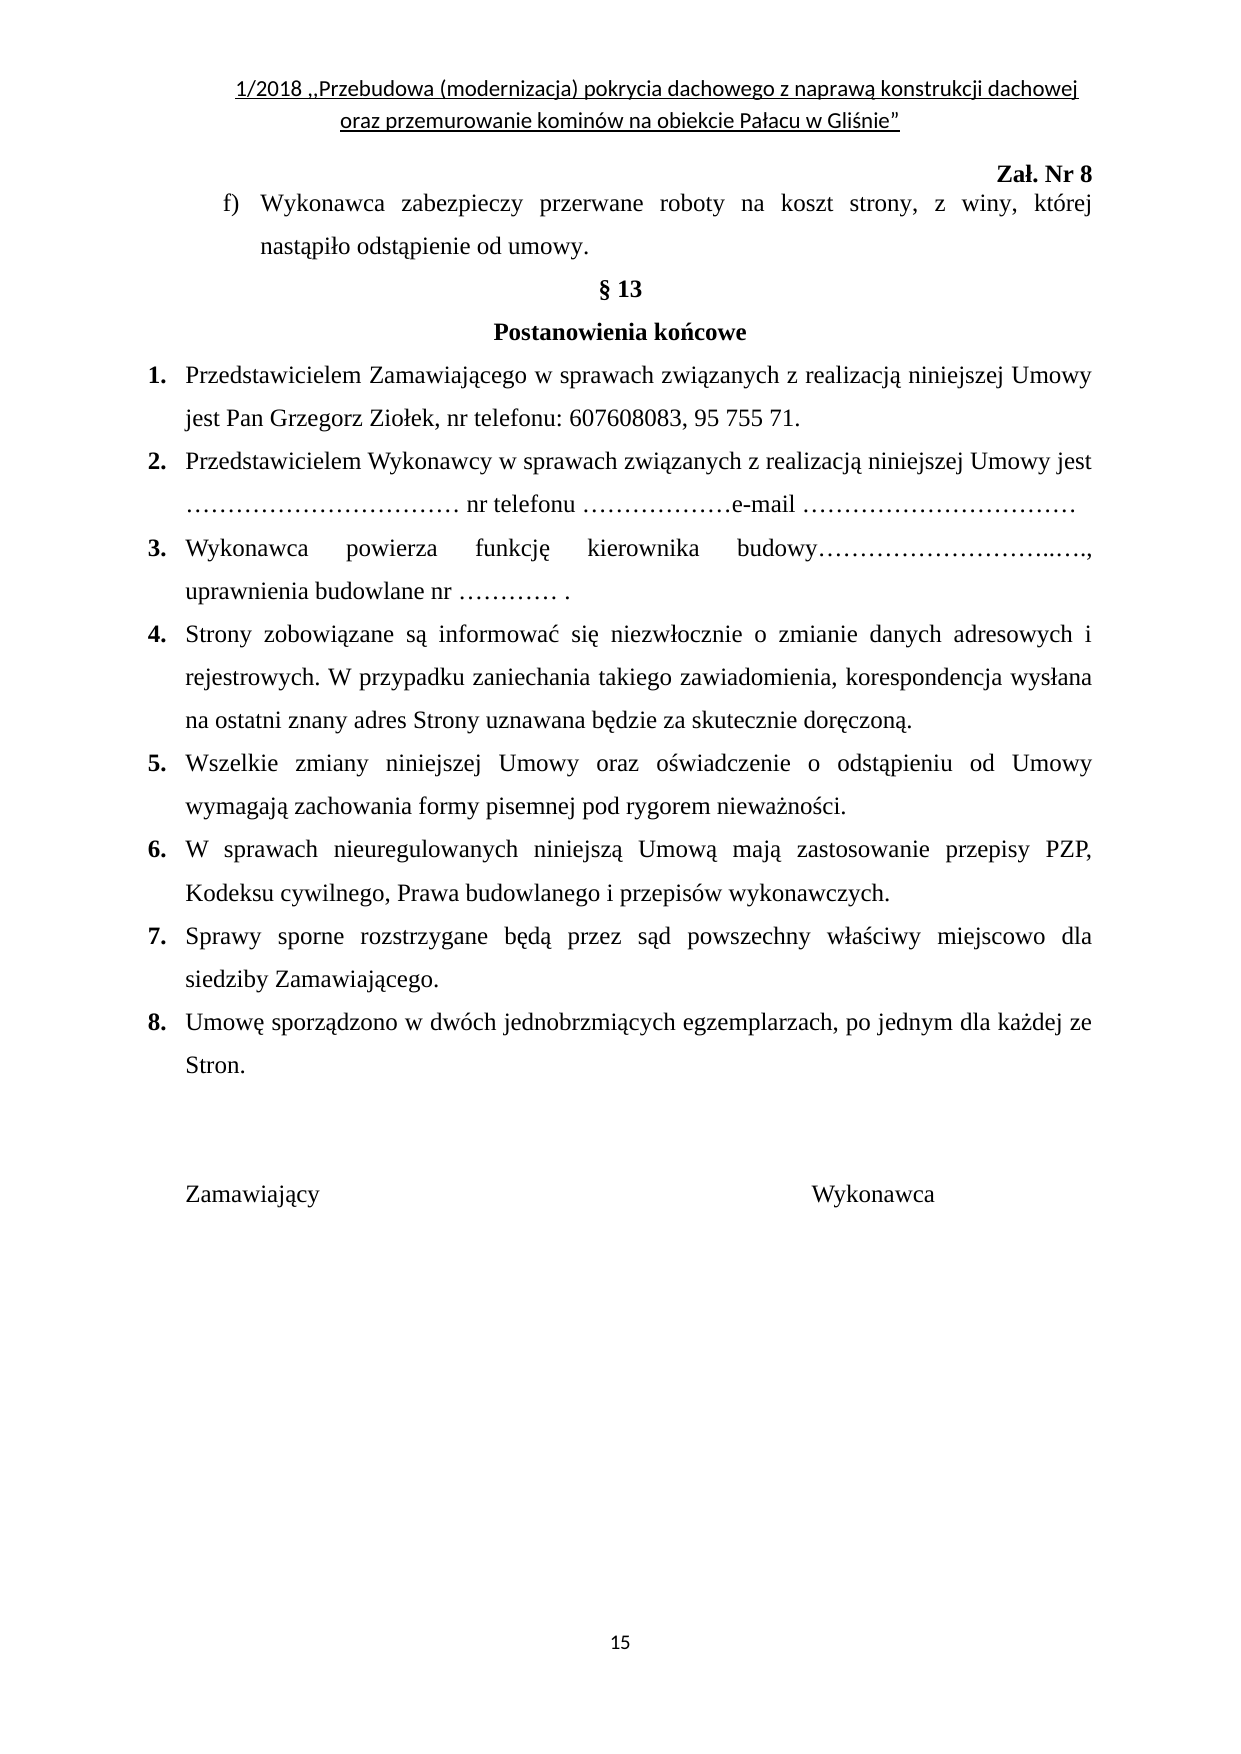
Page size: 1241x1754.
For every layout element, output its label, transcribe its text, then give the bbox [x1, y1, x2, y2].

list Strony zobowiązane są informować się niezwłocznie o zmianie danych adresowych i rejestrowych. W przypadku zaniechania takiego zawiadomienia, korespondencja wysłana na ostatni znany adres Strony uznawana będzie za skutecznie doręczoną. [148, 619, 1093, 734]
list Wszelkie zmiany niniejszej Umowy oraz oświadczenie o odstąpieniu od Umowy wymagają zachowania formy pisemnej pod rygorem nieważności. [148, 748, 1093, 820]
text Postanowienia końcowe [148, 317, 1093, 346]
text § 13 [148, 274, 1093, 303]
list Wykonawca powierza funkcję kierownika budowy………………………..…., uprawnienia budowlane nr ………… . [148, 533, 1093, 604]
list Umowę sporządzono w dwóch jednobrzmiących egzemplarzach, po jednym dla każdej ze Stron. [148, 1007, 1093, 1079]
list Zamawiający Wykonawca [185, 1179, 1093, 1208]
list Wykonawca zabezpieczy przerwane roboty na koszt strony, z winy, której nastąpiło odstąpienie od umowy. [223, 188, 1093, 259]
list Sprawy sporne rozstrzygane będą przez sąd powszechny właściwy miejscowo dla siedziby Zamawiającego. [148, 921, 1093, 993]
list Przedstawicielem Wykonawcy w sprawach związanych z realizacją niniejszej Umowy jest …………………………… nr telefonu ………………e-mail …………………………… [148, 446, 1093, 518]
list W sprawach nieuregulowanych niniejszą Umową mają zastosowanie przepisy PZP, Kodeksu cywilnego, Prawa budowlanego i przepisów wykonawczych. [148, 834, 1093, 906]
list Przedstawicielem Zamawiającego w sprawach związanych z realizacją niniejszej Umowy jest Pan Grzegorz Ziołek, nr telefonu: 607608083, 95 755 71. [148, 360, 1093, 432]
